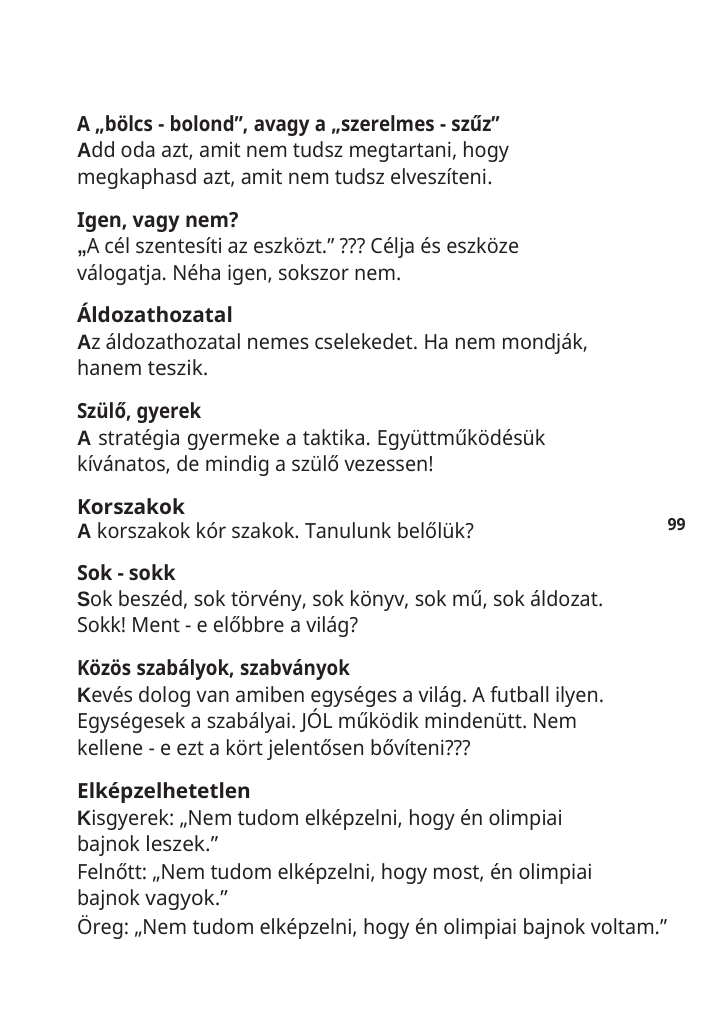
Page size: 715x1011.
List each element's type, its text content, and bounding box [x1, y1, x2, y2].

text Add oda azt, amit nem tudsz megtartani, hogy megkaphasd azt, amit nem tudsz elveszíteni. [77, 136, 604, 190]
text Sok beszéd, sok törvény, sok könyv, sok mű, sok áldozat. Sokk! Ment - e előbbre a világ? [77, 585, 638, 639]
subtitle Korszakok [77, 496, 702, 519]
subtitle Sok - sokk [77, 561, 702, 585]
text Öreg: „Nem tudom elképzelni, hogy én olimpiai bajnok voltam.” [77, 912, 702, 940]
subtitle A „bölcs - bolond”, avagy a „szerelmes - szűz” [77, 113, 702, 136]
text Kevés dolog van amiben egységes a világ. A futball ilyen. Egységesek a szabályai. JÓL működik mindenütt. Nem kellene - e ezt a kört jelentősen bővíteni??? [77, 681, 638, 762]
text A korszakok kór szakok. Tanulunk belőlük? 99 [77, 519, 702, 544]
text Felnőtt: „Nem tudom elképzelni, hogy most, én olimpiai bajnok vagyok.” [77, 858, 629, 912]
subtitle Elképzelhetetlen [77, 780, 702, 803]
subtitle Áldozathozatal [77, 304, 702, 328]
subtitle Közös szabályok, szabványok [77, 657, 702, 681]
text Az áldozathozatal nemes cselekedet. Ha nem mondják, hanem teszik. [77, 328, 638, 382]
subtitle Igen, vagy nem? [77, 208, 702, 232]
subtitle Szülő, gyerek [77, 400, 702, 423]
text A stratégia gyermeke a taktika. Együttműködésük kívánatos, de mindig a szülő vezessen! [77, 424, 629, 478]
text „A cél szentesíti az eszközt.” ??? Célja és eszköze válogatja. Néha igen, sokszor nem. [77, 232, 613, 286]
text Kisgyerek: „Nem tudom elképzelni, hogy én olimpiai bajnok leszek.” [77, 804, 613, 858]
